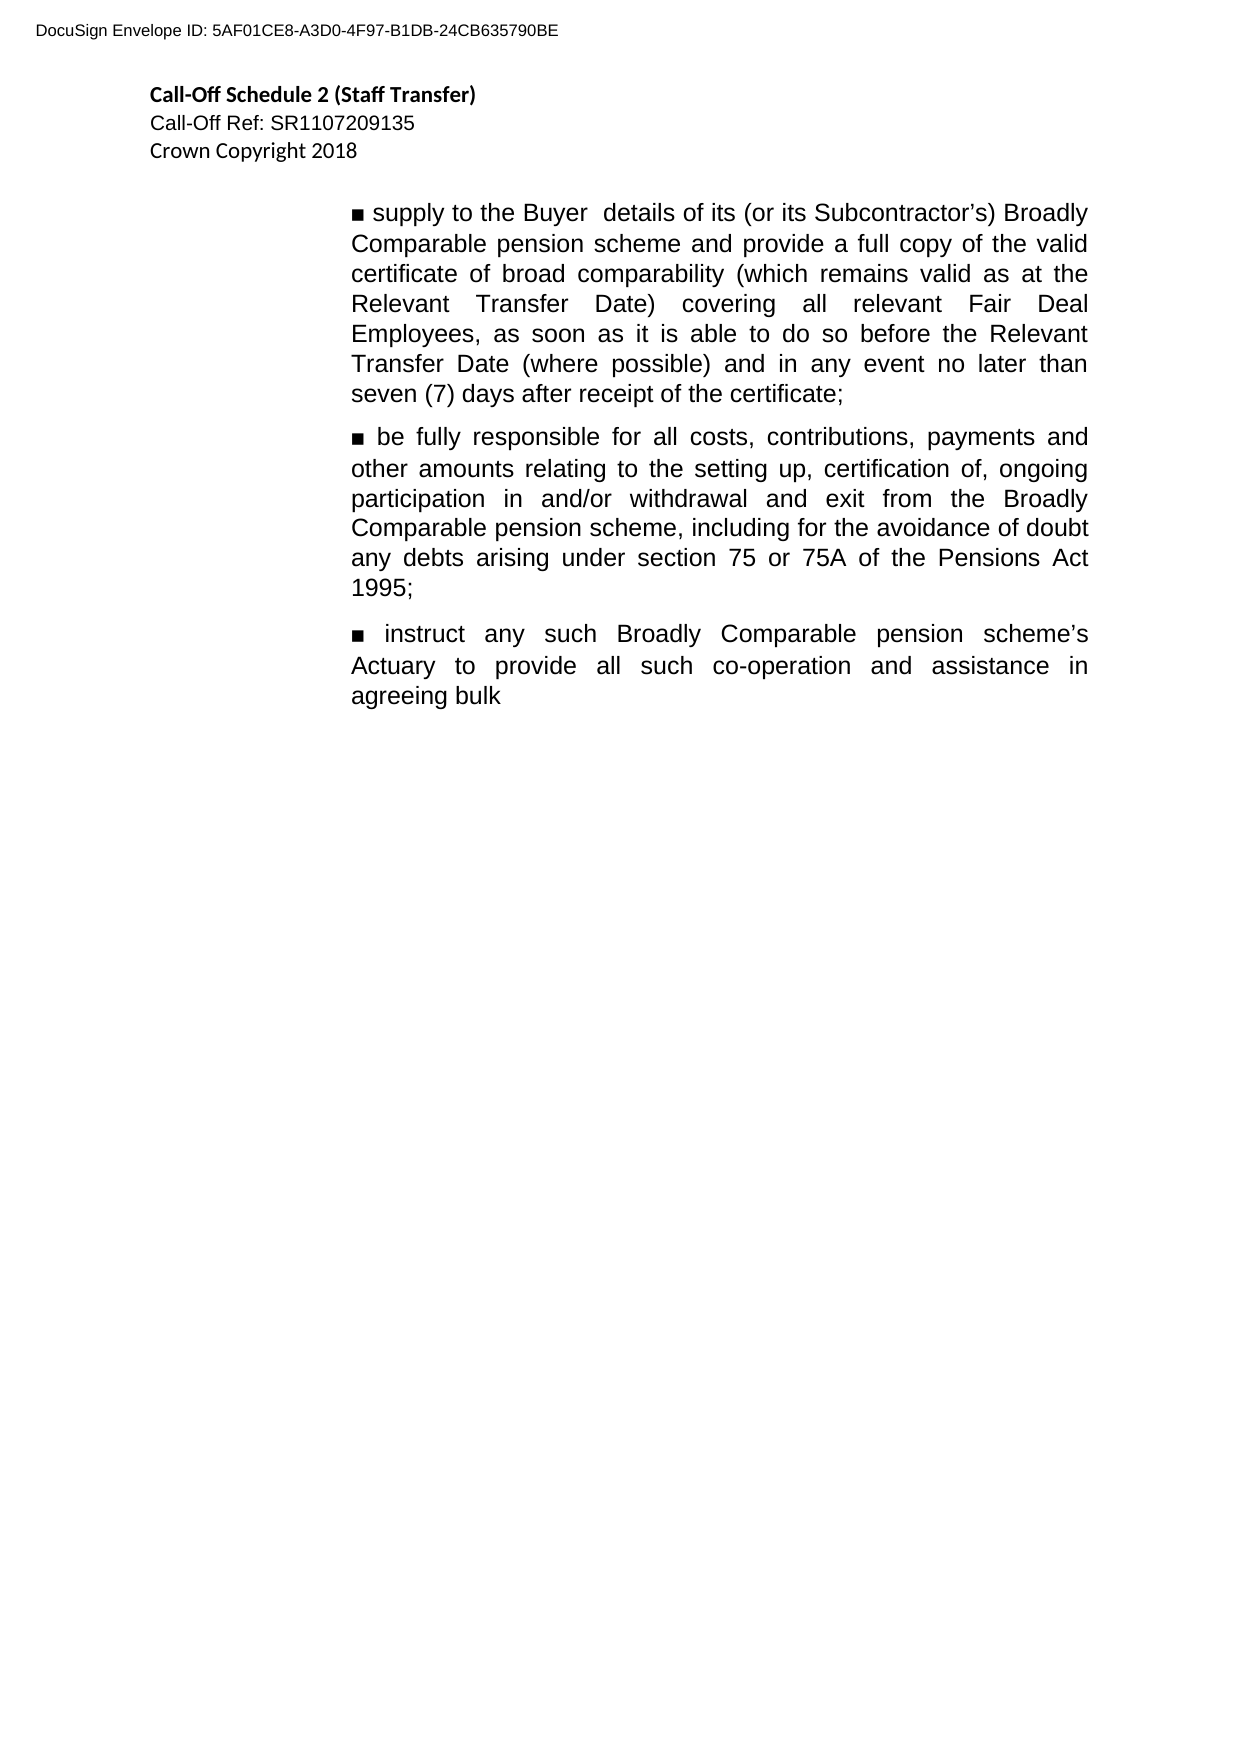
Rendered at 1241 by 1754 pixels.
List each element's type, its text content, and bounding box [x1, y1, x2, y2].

text ▪ instruct any such Broadly Comparable pension scheme’s Actuary to provide all such co-operation and assistance in agreeing bulk [350, 618, 1090, 709]
text ▪ supply to the Buyer details of its (or its Subcontractor’s) Broadly Comparable pension scheme and provide a full copy of the valid certificate of broad comparability (which remains valid as at the Relevant Transfer Date) covering all relevant Fair Deal Employees, as soon as it is able to do so before the Relevant Transfer Date (where possible) and in any event no later than seven (7) days after receipt of the certificate; [350, 197, 1090, 408]
text ▪ be fully responsible for all costs, contributions, payments and other amounts relating to the setting up, certification of, ongoing participation in and/or withdrawal and exit from the Broadly Comparable pension scheme, including for the avoidance of doubt any debts arising under section 75 or 75A of the Pensions Act 1995; [350, 421, 1090, 602]
